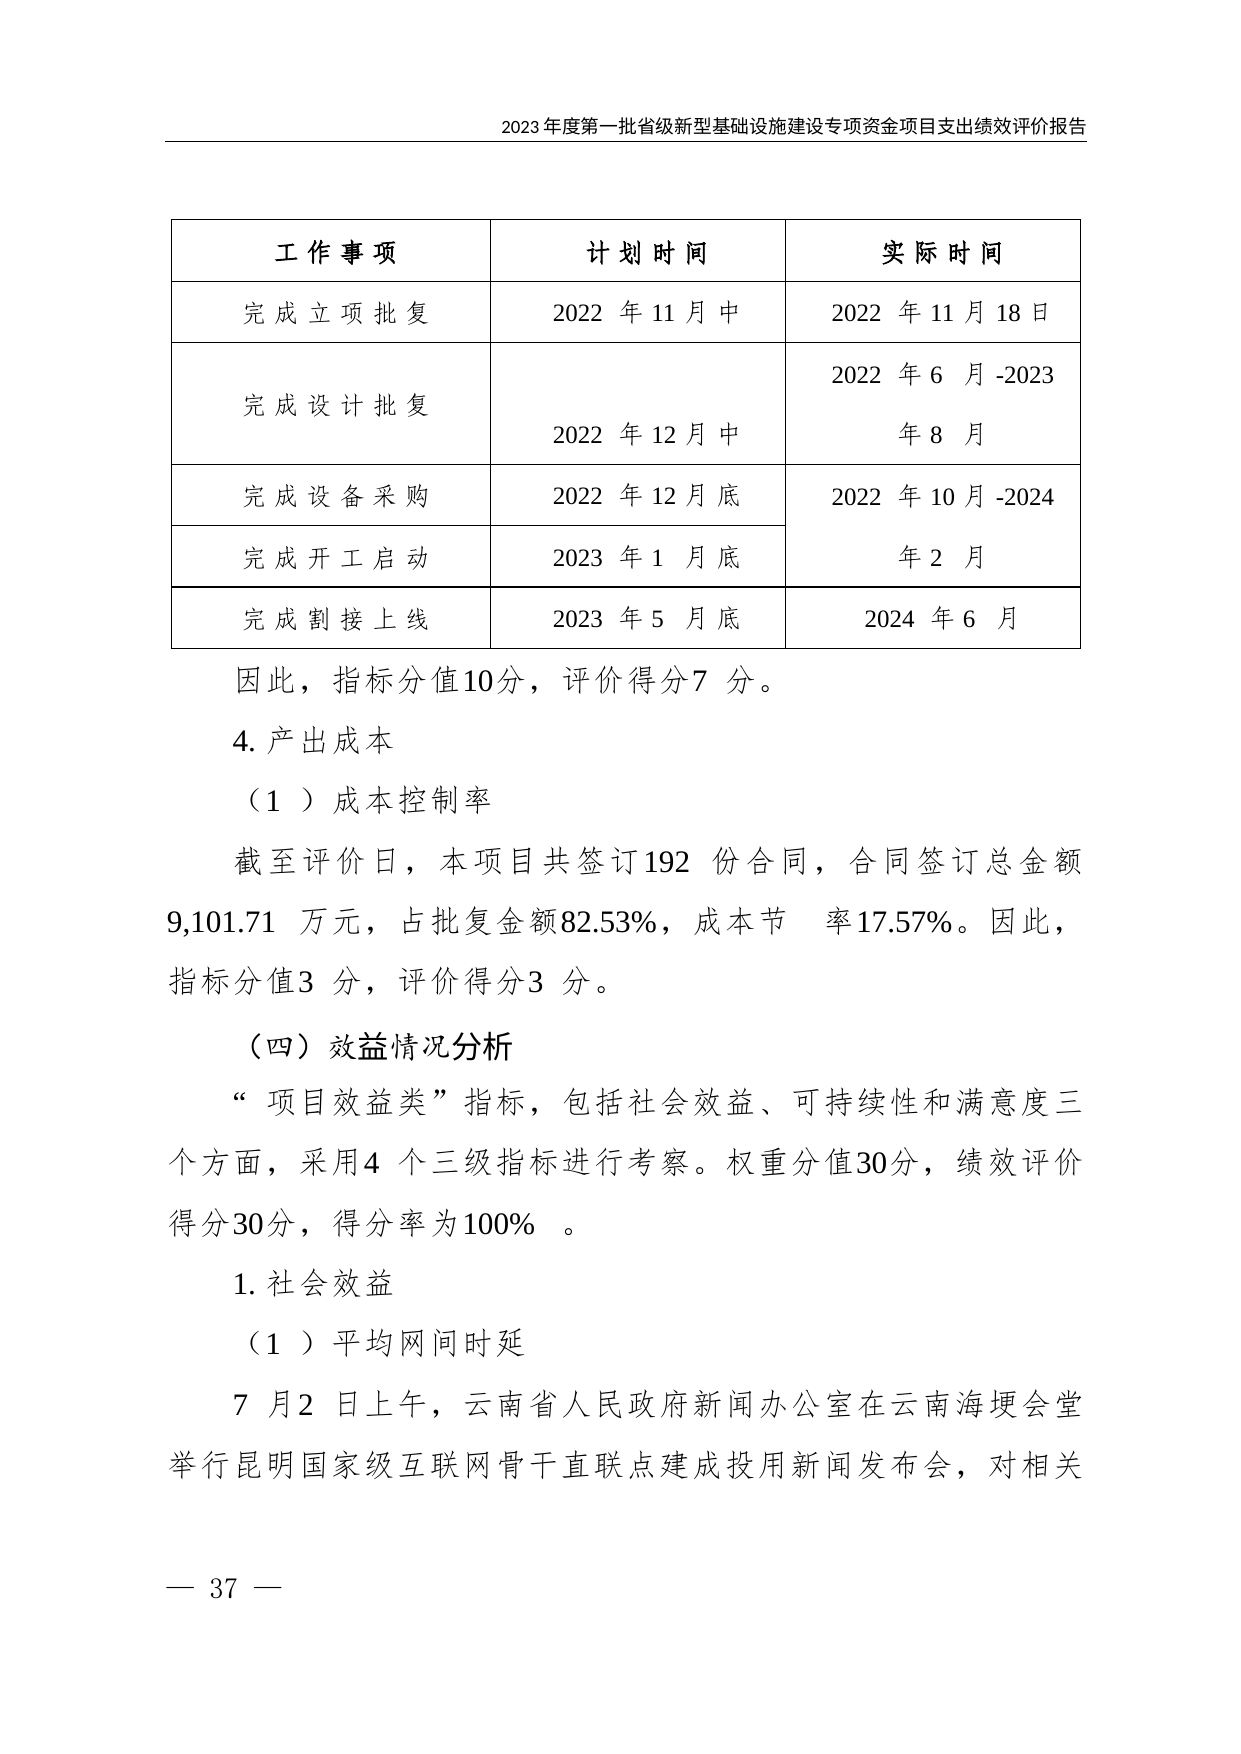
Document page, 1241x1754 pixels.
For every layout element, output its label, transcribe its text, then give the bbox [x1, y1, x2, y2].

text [167, 1373, 1085, 1493]
table_cell 完成立项批复 [172, 282, 490, 342]
table_cell 2022年11月18日 [786, 282, 1080, 342]
text （1）平均网间时延 [167, 1312, 1085, 1373]
table_cell 完成开工启动 [172, 526, 490, 586]
text （四）效益情况分析 [167, 1011, 1085, 1071]
table_header 实际时间 [786, 220, 1080, 281]
table_cell 完成设计批复 [172, 343, 490, 464]
text 4.产出成本 [167, 709, 1085, 769]
text （1）成本控制率 [167, 769, 1085, 830]
table_header 工作事项 [172, 220, 490, 281]
table_cell 2022年10月-2024年2月 [786, 465, 1080, 586]
text 截至评价日，本项目共签订192份合同，合同签订总金额9,101.71万元，占批复金额82.53%，成本节约率17.57%。因此，指标分值3分，评价得分3分。 [167, 830, 1085, 1011]
text 1.社会效益 [167, 1252, 1085, 1312]
table_cell 完成割接上线 [172, 588, 490, 648]
table_cell 2022年12月底 [491, 465, 785, 525]
table_cell 2022年6月-2023年8月 [786, 343, 1080, 464]
table_cell 2024年6月 [786, 588, 1080, 648]
table_header 计划时间 [491, 220, 785, 281]
table_cell 2022年11月中 [491, 282, 785, 342]
table_cell 2022年12月中 [491, 343, 785, 464]
text “项目效益类”指标，包括社会效益、可持续性和满意度三个方面，采用4个三级指标进行考察。权重分值30分，绩效评价得分30分，得分率为100%。 [167, 1071, 1085, 1252]
table_cell 2023年5月底 [491, 588, 785, 648]
table_cell 完成设备采购 [172, 465, 490, 525]
table_cell 2023年1月底 [491, 526, 785, 586]
text 因此，指标分值10分，评价得分7分。 [167, 649, 1085, 709]
